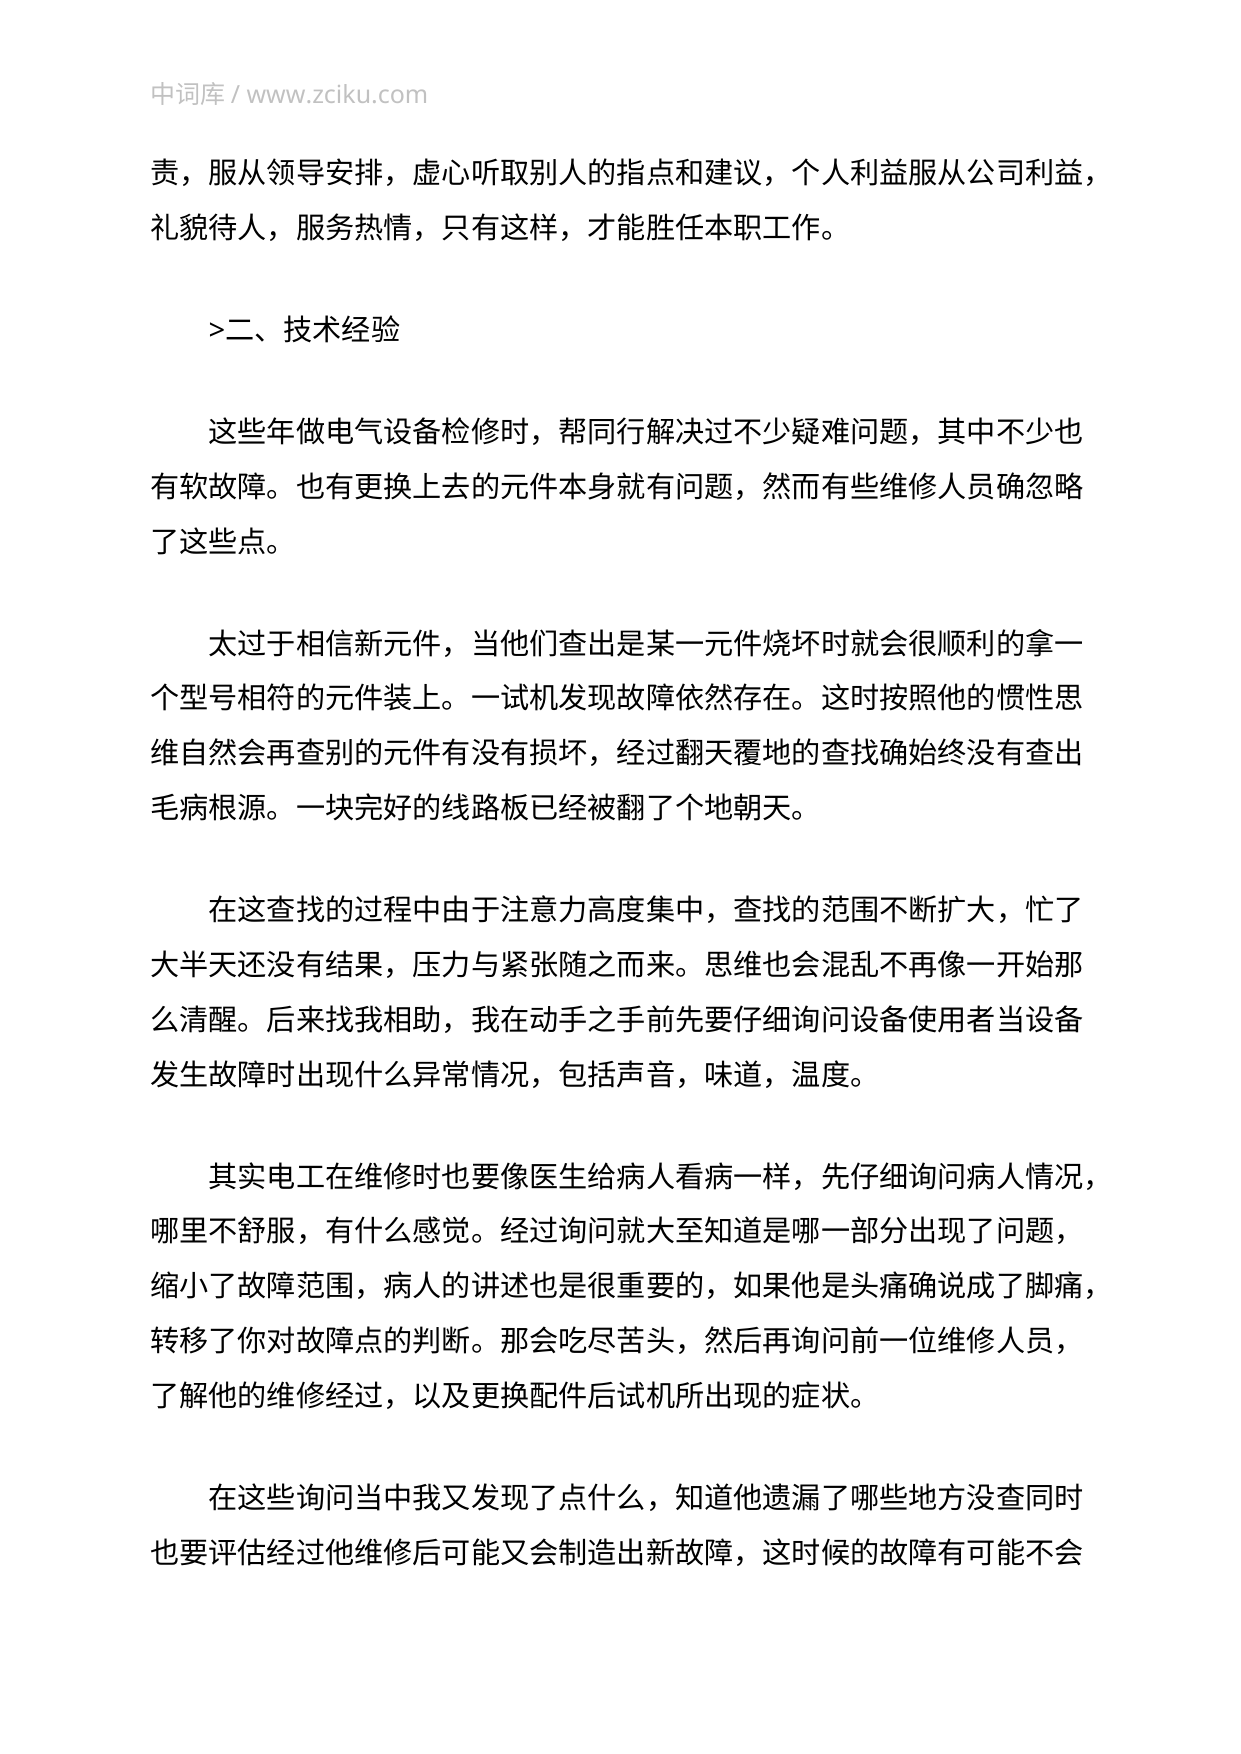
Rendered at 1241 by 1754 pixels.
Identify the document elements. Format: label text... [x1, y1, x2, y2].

text 在这查找的过程中由于注意力高度集中，查找的范围不断扩大，忙了大半天还没有结果，压力与紧张随之而来。思维也会混乱不再像一开始那么清醒。后来找我相助，我在动手之手前先要仔细询问设备使用者当设备发生故障时出现什么异常情况，包括声音，味道，温度。 [150, 887, 1090, 1094]
text >二、技术经验 [150, 307, 1090, 349]
text 其实电工在维修时也要像医生给病人看病一样，先仔细询问病人情况，哪里不舒服，有什么感觉。经过询问就大至知道是哪一部分出现了问题，缩小了故障范围，病人的讲述也是很重要的，如果他是头痛确说成了脚痛，转移了你对故障点的判断。那会吃尽苦头，然后再询问前一位维修人员，了解他的维修经过，以及更换配件后试机所出现的症状。 [150, 1153, 1090, 1415]
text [150, 1474, 1090, 1572]
text 这些年做电气设备检修时，帮同行解决过不少疑难问题，其中不少也有软故障。也有更换上去的元件本身就有问题，然而有些维修人员确忽略了这些点。 [150, 409, 1090, 561]
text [150, 150, 1090, 247]
text 太过于相信新元件，当他们查出是某一元件烧坏时就会很顺利的拿一个型号相符的元件装上。一试机发现故障依然存在。这时按照他的惯性思维自然会再查别的元件有没有损坏，经过翻天覆地的查找确始终没有查出毛病根源。一块完好的线路板已经被翻了个地朝天。 [150, 620, 1090, 827]
